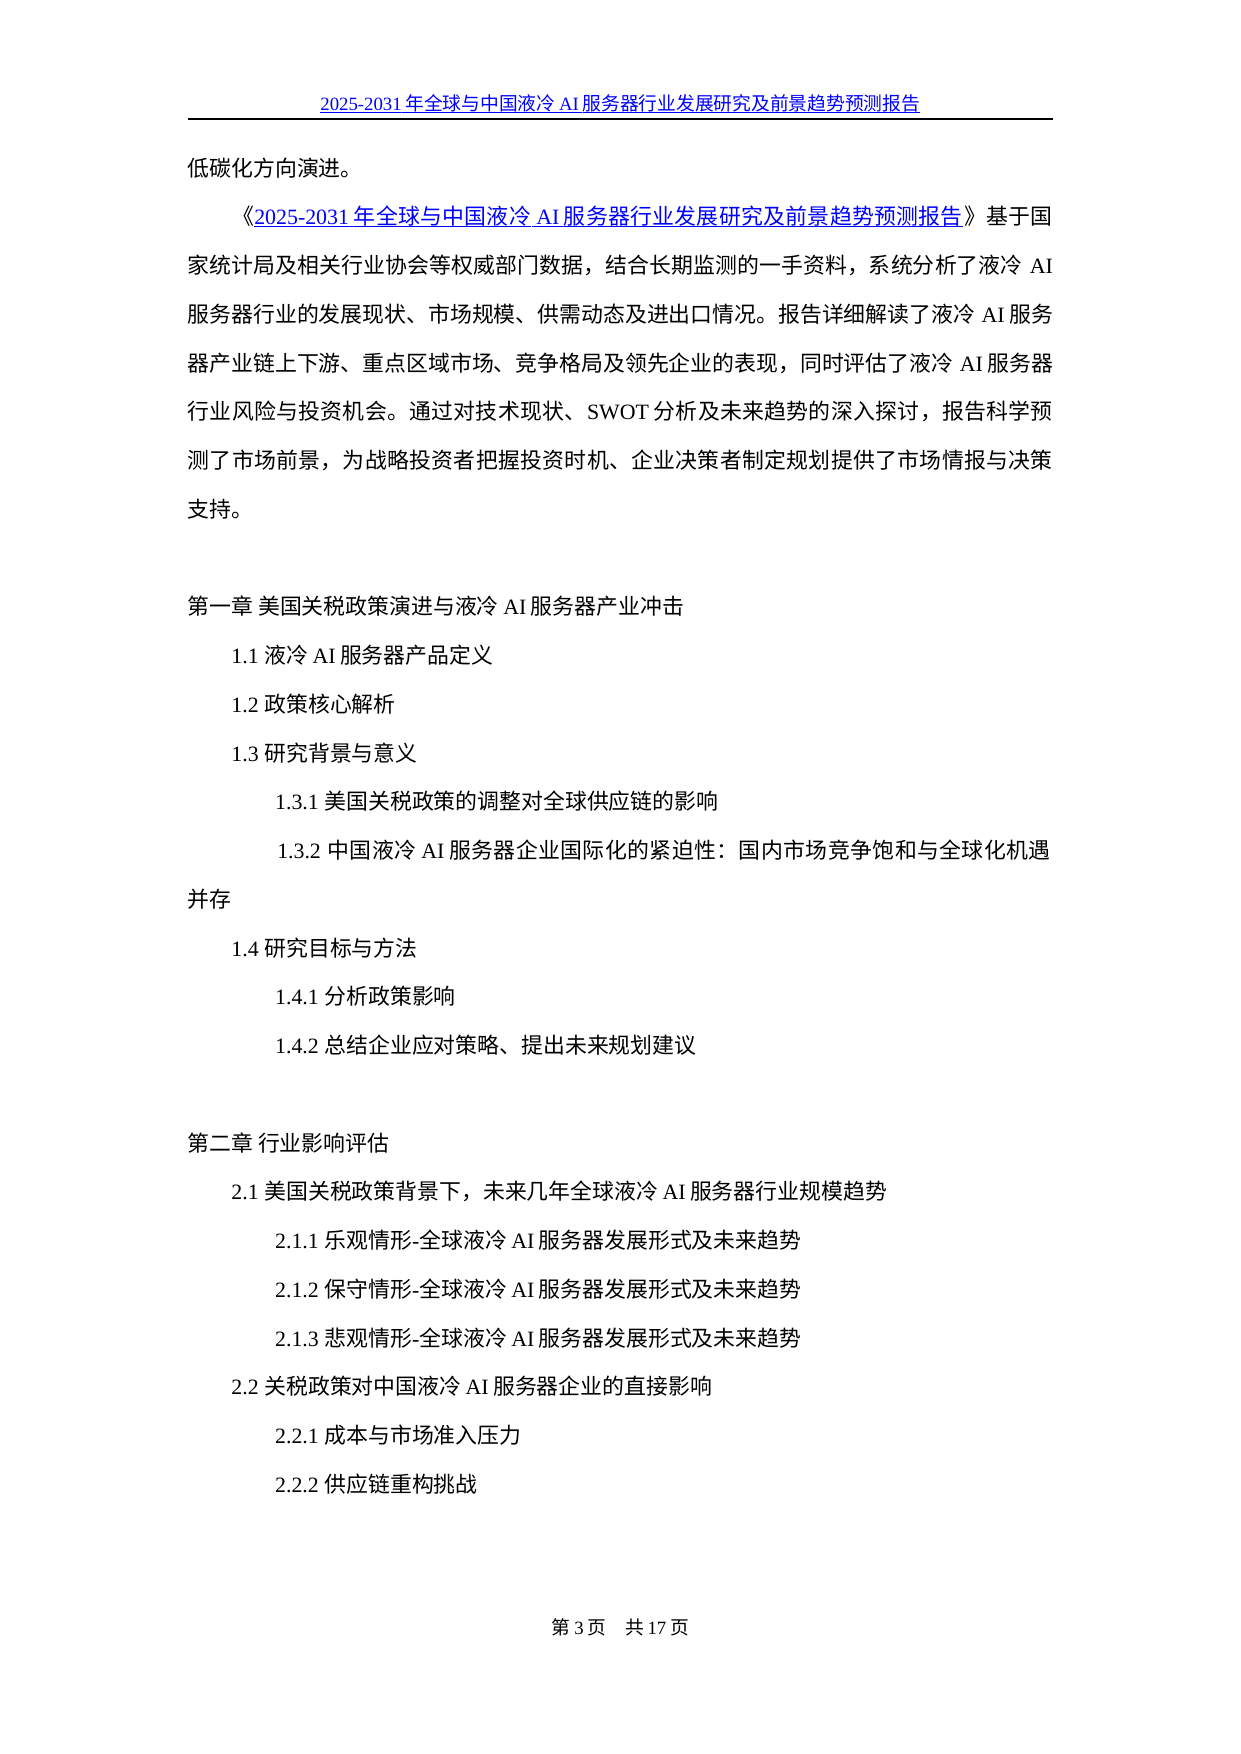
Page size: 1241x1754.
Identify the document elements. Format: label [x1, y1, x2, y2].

text [187, 150, 1053, 1499]
